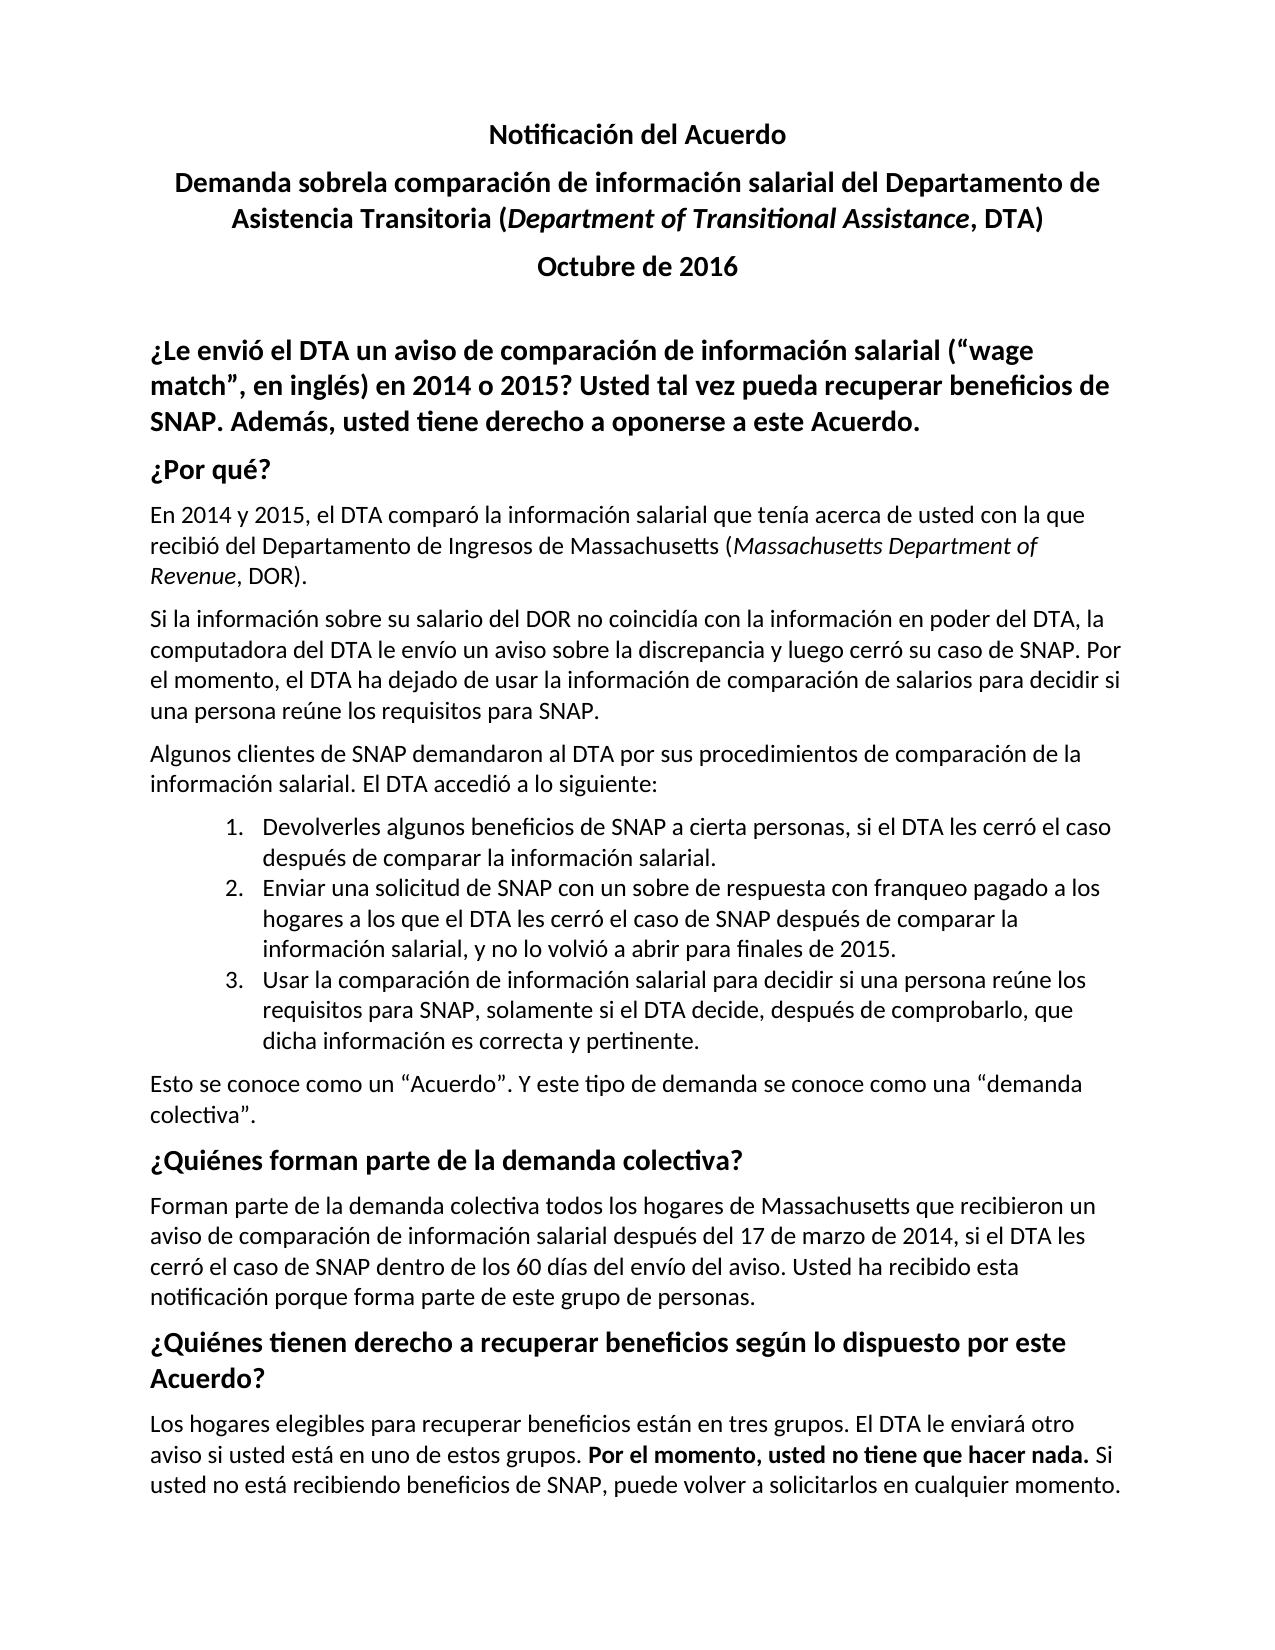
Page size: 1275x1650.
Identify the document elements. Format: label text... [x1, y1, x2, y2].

text Demanda sobrela comparación de información salarial del Departamento de Asistencia Transitoria (Department of Transitional Assistance, DTA) [150, 164, 1125, 236]
text ¿Por qué? [150, 451, 1125, 487]
text En 2014 y 2015, el DTA comparó la información salarial que tenía acerca de usted con la que recibió del Departamento de Ingresos de Massachusetts (Massachusetts Department of Revenue, DOR). [150, 499, 1125, 591]
text Los hogares elegibles para recuperar beneficios están en tres grupos. El DTA le enviará otro aviso si usted está en uno de estos grupos. Por el momento, usted no tiene que hacer nada. Si usted no está recibiendo beneficios de SNAP, puede volver a solicitarlos en cualquier momento. [150, 1408, 1125, 1500]
list Enviar una solicitud de SNAP con un sobre de respuesta con franqueo pagado a los hogares a los que el DTA les cerró el caso de SNAP después de comparar la información salarial, y no lo volvió a abrir para finales de 2015. [225, 873, 1125, 964]
text Octubre de 2016 [150, 248, 1125, 284]
text Forman parte de la demanda colectiva todos los hogares de Massachusetts que recibieron un aviso de comparación de información salarial después del 17 de marzo de 2014, si el DTA les cerró el caso de SNAP dentro de los 60 días del envío del aviso. Usted ha recibido esta notificación porque forma parte de este grupo de personas. [150, 1190, 1125, 1312]
list Usar la comparación de información salarial para decidir si una persona reúne los requisitos para SNAP, solamente si el DTA decide, después de comprobarlo, que dicha información es correcta y pertinente. [225, 964, 1125, 1056]
list Devolverles algunos beneficios de SNAP a cierta personas, si el DTA les cerró el caso después de comparar la información salarial. [225, 812, 1125, 873]
subtitle ¿Le envió el DTA un aviso de comparación de información salarial (“wage match”, en inglés) en 2014 o 2015? Usted tal vez pueda recuperar beneficios de SNAP. Además, usted tiene derecho a oponerse a este Acuerdo. [150, 332, 1125, 439]
text Notificación del Acuerdo [150, 116, 1125, 152]
text ¿Quiénes tienen derecho a recuperar beneficios según lo dispuesto por este Acuerdo? [150, 1324, 1125, 1396]
text Esto se conoce como un “Acuerdo”. Y este tipo de demanda se conoce como una “demanda colectiva”. [150, 1068, 1125, 1129]
text Algunos clientes de SNAP demandaron al DTA por sus procedimientos de comparación de la información salarial. El DTA accedió a lo siguiente: [150, 738, 1125, 799]
text Si la información sobre su salario del DOR no coincidía con la información en poder del DTA, la computadora del DTA le envío un aviso sobre la discrepancia y luego cerró su caso de SNAP. Por el momento, el DTA ha dejado de usar la información de comparación de salarios para decidir si una persona reúne los requisitos para SNAP. [150, 603, 1125, 726]
subtitle ¿Quiénes forman parte de la demanda colectiva? [150, 1142, 1125, 1177]
